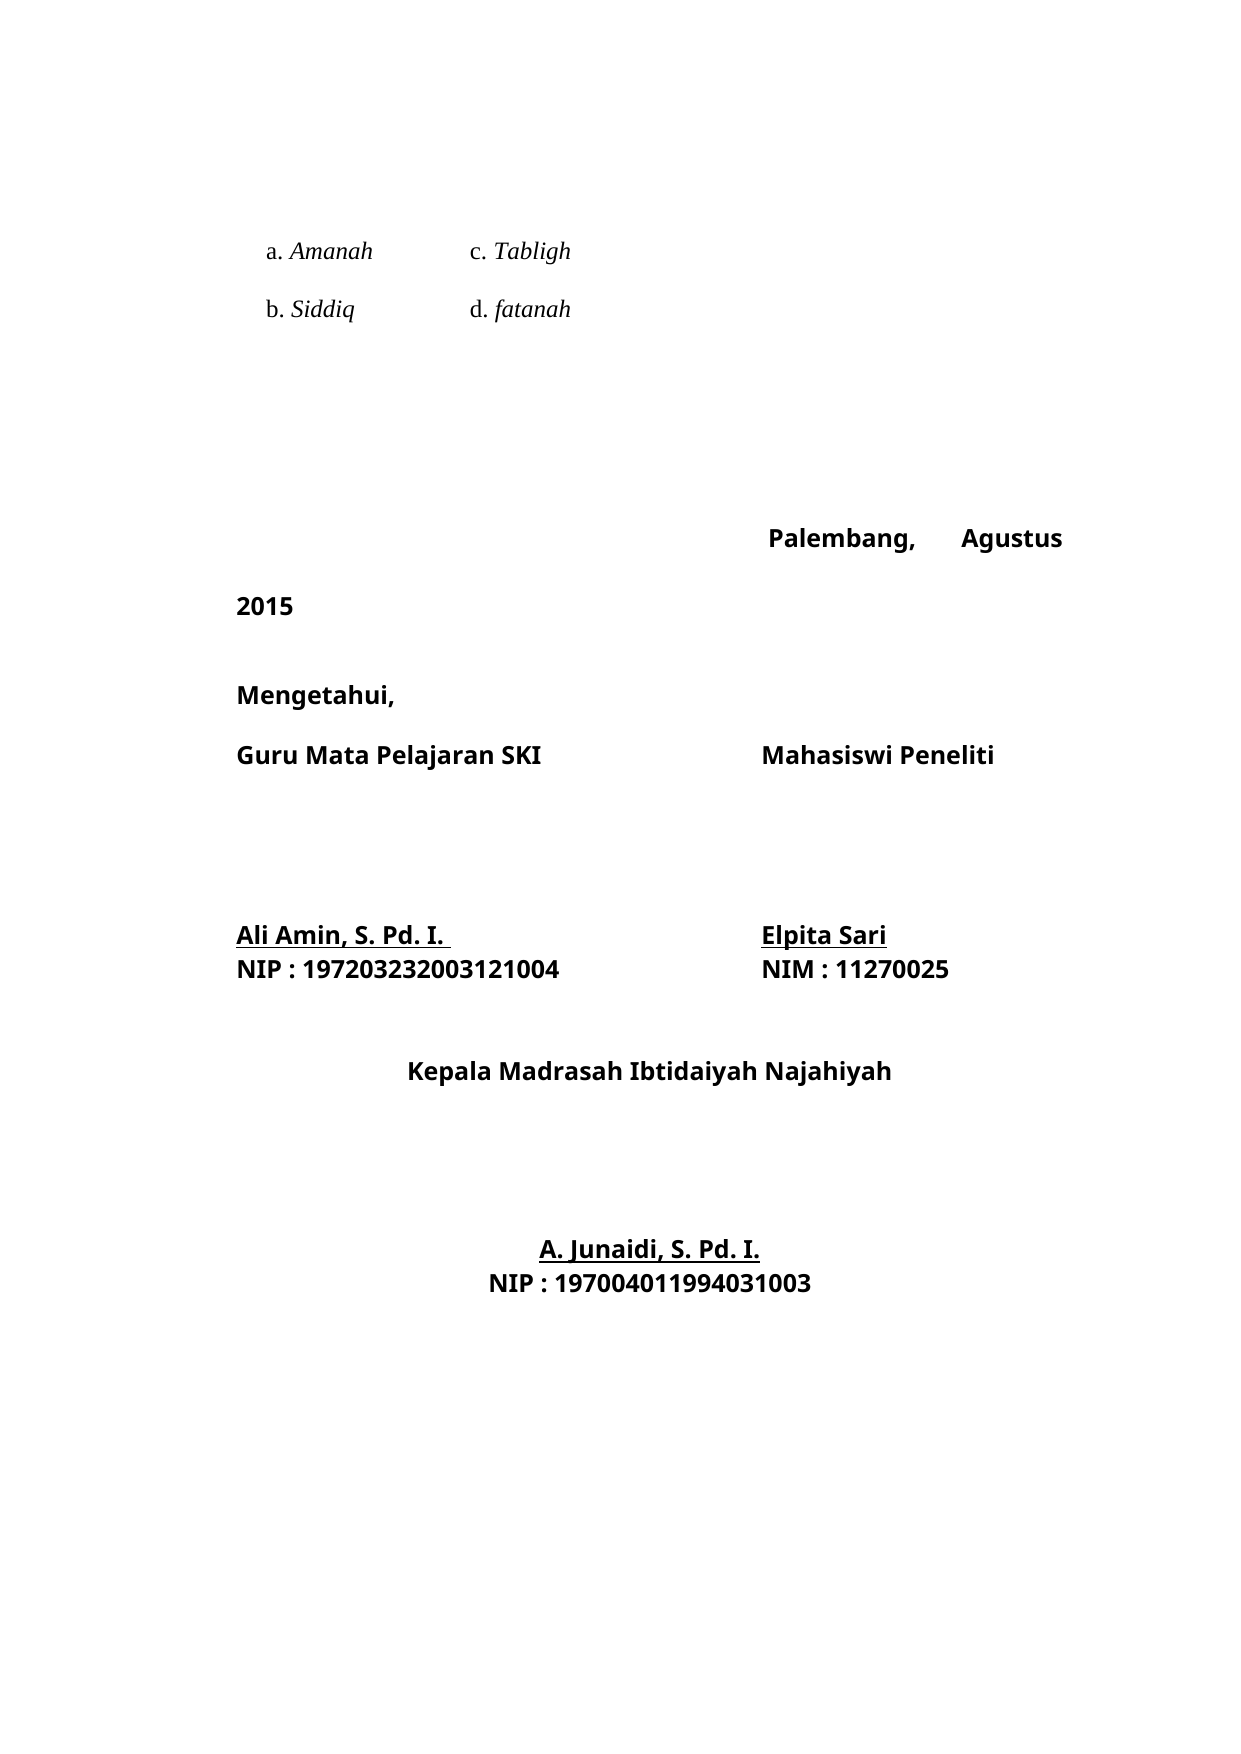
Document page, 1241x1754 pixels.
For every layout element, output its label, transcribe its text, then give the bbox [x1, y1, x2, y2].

text Mengetahui, [236, 678, 1063, 712]
text NIP : 197004011994031003 [236, 1266, 1063, 1300]
text Guru Mata Pelajaran SKI Mahasiswi Peneliti [236, 738, 1063, 772]
text Ali Amin, S. Pd. I. Elpita Sari [236, 918, 1063, 952]
text NIP : 197203232003121004 NIM : 11270025 [236, 952, 1063, 986]
text Kepala Madrasah Ibtidaiyah Najahiyah [236, 1054, 1063, 1088]
text Palembang, Agustus 2015 [236, 521, 1063, 623]
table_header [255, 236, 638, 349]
text A. Junaidi, S. Pd. I. [236, 1232, 1063, 1266]
